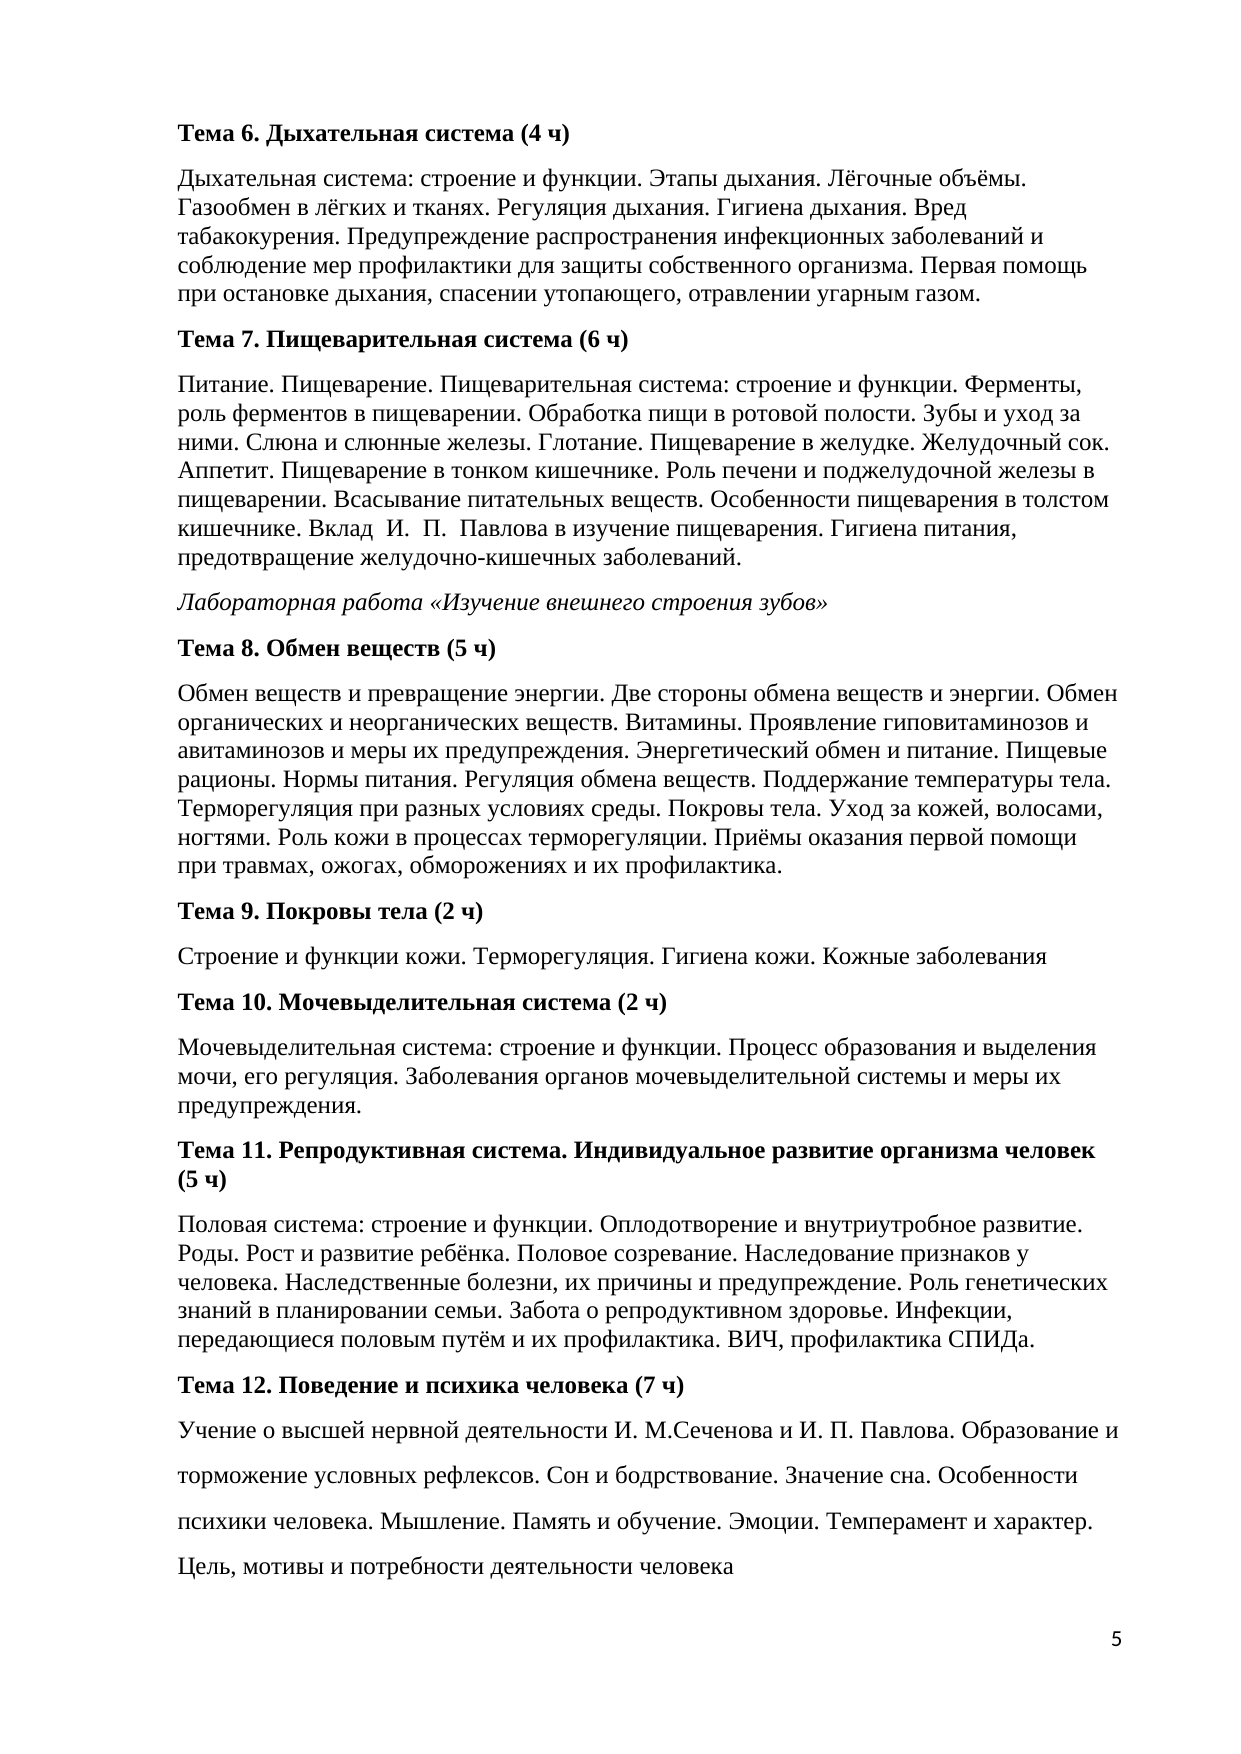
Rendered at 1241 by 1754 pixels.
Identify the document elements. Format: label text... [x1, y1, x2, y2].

text Учение о высшей нервной деятельности И. М.Сеченова и И. П. Павлова. Образование и [177, 1415, 1122, 1444]
text Строение и функции кожи. Терморегуляция. Гигиена кожи. Кожные заболевания [177, 941, 1122, 970]
text Тема 6. Дыхательная система (4 ч) [177, 118, 1122, 147]
text Тема 10. Мочевыделительная система (2 ч) [177, 987, 1122, 1016]
text Цель, мотивы и потребности деятельности человека [177, 1551, 1122, 1580]
text Питание. Пищеварение. Пищеварительная система: строение и функции. Ферменты, роль ферментов в пищеварении. Обработка пищи в ротовой полости. Зубы и уход за ними. Слюна и слюнные железы. Глотание. Пищеварение в желудке. Желудочный сок. Аппетит. Пищеварение в тонком кишечнике. Роль печени и поджелудочной железы в пищеварении. Всасывание питательных веществ. Особенности пищеварения в толстом кишечнике. Вклад И. П. Павлова в изучение пищеварения. Гигиена питания, предотвращение желудочно-кишечных заболеваний. [177, 369, 1122, 571]
text Половая система: строение и функции. Оплодотворение и внутриутробное развитие. Роды. Рост и развитие ребёнка. Половое созревание. Наследование признаков у человека. Наследственные болезни, их причины и предупреждение. Роль генетических знаний в планировании семьи. Забота о репродуктивном здоровье. Инфекции, передающиеся половым путём и их профилактика. ВИЧ, профилактика СПИДа. [177, 1209, 1122, 1353]
text психики человека. Мышление. Память и обучение. Эмоции. Темперамент и характер. [177, 1506, 1122, 1535]
text торможение условных рефлексов. Сон и бодрствование. Значение сна. Особенности [177, 1461, 1122, 1489]
text Тема 11. Репродуктивная система. Индивидуальное развитие организма человек (5 ч) [177, 1135, 1122, 1193]
text Обмен веществ и превращение энергии. Две стороны обмена веществ и энергии. Обмен органических и неорганических веществ. Витамины. Проявление гиповитаминозов и авитаминозов и меры их предупреждения. Энергетический обмен и питание. Пищевые рационы. Нормы питания. Регуляция обмена веществ. Поддержание температуры тела. Терморегуляция при разных условиях среды. Покровы тела. Уход за кожей, волосами, ногтями. Роль кожи в процессах терморегуляции. Приёмы оказания первой помощи при травмах, ожогах, обморожениях и их профилактика. [177, 678, 1122, 879]
text Тема 8. Обмен веществ (5 ч) [177, 633, 1122, 661]
text Мочевыделительная система: строение и функции. Процесс образования и выделения мочи, его регуляция. Заболевания органов мочевыделительной системы и меры их предупреждения. [177, 1032, 1122, 1118]
text Лабораторная работа «Изучение внешнего строения зубов» [177, 587, 1122, 616]
text Тема 12. Поведение и психика человека (7 ч) [177, 1370, 1122, 1398]
text Тема 7. Пищеварительная система (6 ч) [177, 324, 1122, 353]
text Тема 9. Покровы тела (2 ч) [177, 896, 1122, 925]
text Дыхательная система: строение и функции. Этапы дыхания. Лёгочные объёмы. Газообмен в лёгких и тканях. Регуляция дыхания. Гигиена дыхания. Вред табакокурения. Предупреждение распространения инфекционных заболеваний и соблюдение мер профилактики для защиты собственного организма. Первая помощь при остановке дыхания, спасении утопающего, отравлении угарным газом. [177, 163, 1122, 307]
